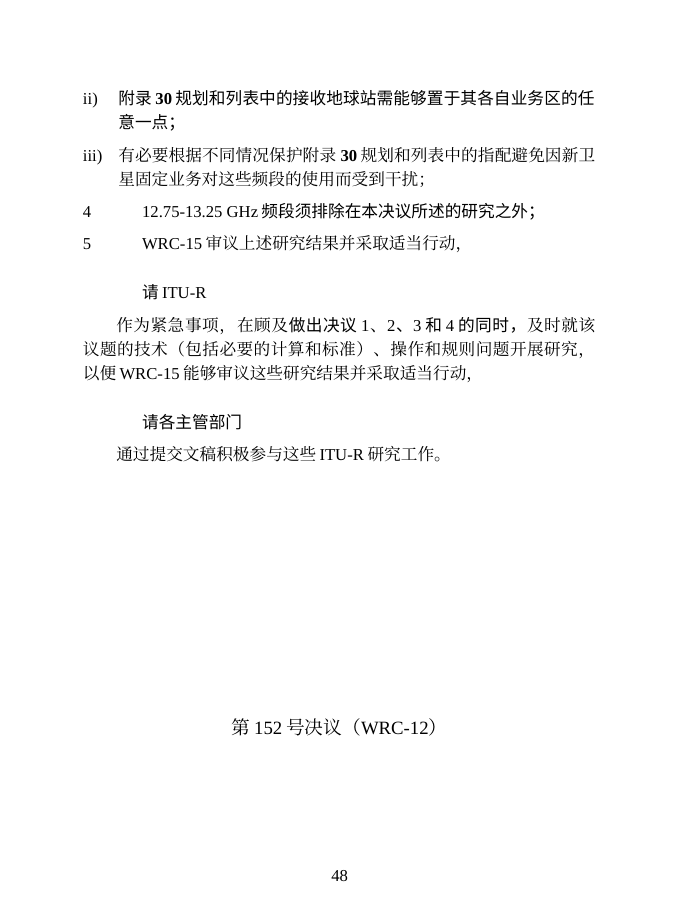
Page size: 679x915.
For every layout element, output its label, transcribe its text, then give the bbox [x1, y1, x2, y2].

text 4 12.75-13.25 GHz频段须排除在本决议所述的研究之外； [83, 198, 596, 222]
text 请各主管部门 [142, 409, 596, 433]
text 第152号决议（WRC-12） [83, 713, 596, 740]
text 通过提交文稿积极参与这些ITU-R研究工作。 [83, 442, 596, 466]
text iii) 有必要根据不同情况保护附录30规划和列表中的指配避免因新卫星固定业务对这些频段的使用而受到干扰； [83, 142, 596, 190]
text ii) 附录30规划和列表中的接收地球站需能够置于其各自业务区的任意一点； [83, 85, 596, 133]
text 5 WRC-15审议上述研究结果并采取适当行动， [83, 231, 596, 254]
text 作为紧急事项，在顾及做出决议1、2、3和4的同时，及时就该议题的技术（包括必要的计算和标准）、操作和规则问题开展研究，以便WRC-15能够审议这些研究结果并采取适当行动， [83, 312, 596, 384]
text 请ITU-R [142, 279, 596, 304]
